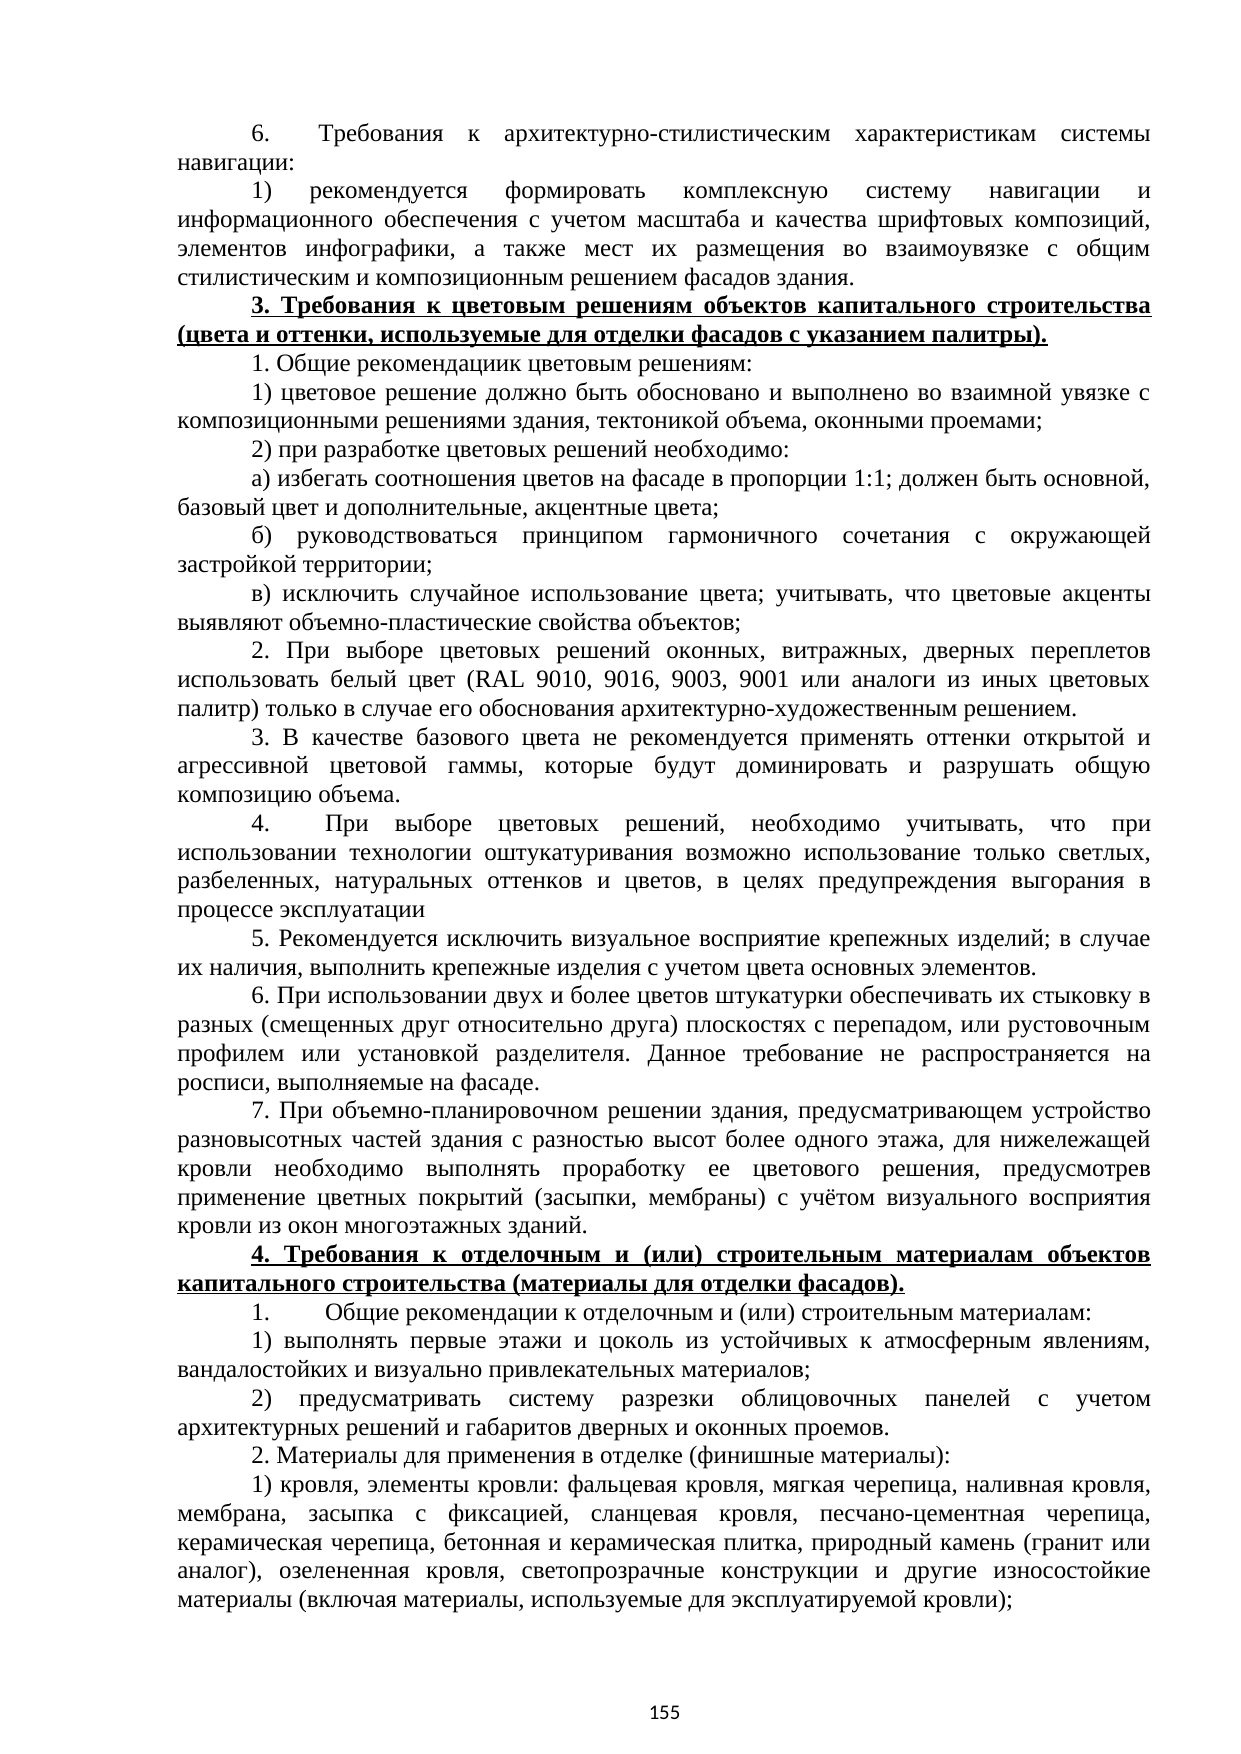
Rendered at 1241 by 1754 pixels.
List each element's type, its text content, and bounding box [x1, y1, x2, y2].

text 2. Материалы для применения в отделке (финишные материалы): [177, 1441, 1152, 1469]
text 1) рекомендуется формировать комплексную систему навигации и информационного обеспечения с учетом масштаба и качества шрифтовых композиций, элементов инфографики, а также мест их размещения во взаимоувязке с общим стилистическим и композиционным решением фасадов здания. [177, 176, 1152, 291]
text 1) выполнять первые этажи и цоколь из устойчивых к атмосферным явлениям, вандалостойких и визуально привлекательных материалов; [177, 1326, 1152, 1383]
text 4. При выборе цветовых решений, необходимо учитывать, что при использовании технологии оштукатуривания возможно использование только светлых, разбеленных, натуральных оттенков и цветов, в целях предупреждения выгорания в процессе эксплуатации [177, 808, 1152, 923]
text 2) при разработке цветовых решений необходимо: [177, 434, 1152, 463]
text 7. При объемно-планировочном решении здания, предусматривающем устройство разновысотных частей здания с разностью высот более одного этажа, для нижележащей кровли необходимо выполнять проработку ее цветового решения, предусмотрев применение цветных покрытий (засыпки, мембраны) с учётом визуального восприятия кровли из окон многоэтажных зданий. [177, 1096, 1152, 1239]
text 1. Общие рекомендации к отделочным и (или) строительным материалам: [177, 1297, 1152, 1326]
text 1. Общие рекомендациик цветовым решениям: [177, 348, 1152, 377]
text 1) кровля, элементы кровли: фальцевая кровля, мягкая черепица, наливная кровля, мембрана, засыпка с фиксацией, сланцевая кровля, песчано-цементная черепица, керамическая черепица, бетонная и керамическая плитка, природный камень (гранит или аналог), озелененная кровля, светопрозрачные конструкции и другие износостойкие материалы (включая материалы, используемые для эксплуатируемой кровли); [177, 1469, 1152, 1613]
text а) избегать соотношения цветов на фасаде в пропорции 1:1; должен быть основной, базовый цвет и дополнительные, акцентные цвета; [177, 463, 1152, 521]
text 3. Требования к цветовым решениям объектов капитального строительства (цвета и оттенки, используемые для отделки фасадов с указанием палитры). [177, 291, 1152, 348]
text в) исключить случайное использование цвета; учитывать, что цветовые акценты выявляют объемно-пластические свойства объектов; [177, 578, 1152, 636]
text 6. Требования к архитектурно-стилистическим характеристикам системы навигации: [177, 118, 1152, 176]
text 6. При использовании двух и более цветов штукатурки обеспечивать их стыковку в разных (смещенных друг относительно друга) плоскостях с перепадом, или рустовочным профилем или установкой разделителя. Данное требование не распространяется на росписи, выполняемые на фасаде. [177, 981, 1152, 1096]
text 5. Рекомендуется исключить визуальное восприятие крепежных изделий; в случае их наличия, выполнить крепежные изделия с учетом цвета основных элементов. [177, 923, 1152, 981]
text 1) цветовое решение должно быть обосновано и выполнено во взаимной увязке с композиционными решениями здания, тектоникой объема, оконными проемами; [177, 377, 1152, 434]
text 2) предусматривать систему разрезки облицовочных панелей с учетом архитектурных решений и габаритов дверных и оконных проемов. [177, 1383, 1152, 1441]
text 2. При выборе цветовых решений оконных, витражных, дверных переплетов использовать белый цвет (RAL 9010, 9016, 9003, 9001 или аналоги из иных цветовых палитр) только в случае его обоснования архитектурно-художественным решением. [177, 636, 1152, 722]
text 3. В качестве базового цвета не рекомендуется применять оттенки открытой и агрессивной цветовой гаммы, которые будут доминировать и разрушать общую композицию объема. [177, 722, 1152, 808]
text 4. Требования к отделочным и (или) строительным материалам объектов капитального строительства (материалы для отделки фасадов). [177, 1239, 1152, 1297]
text б) руководствоваться принципом гармоничного сочетания с окружающей застройкой территории; [177, 521, 1152, 578]
